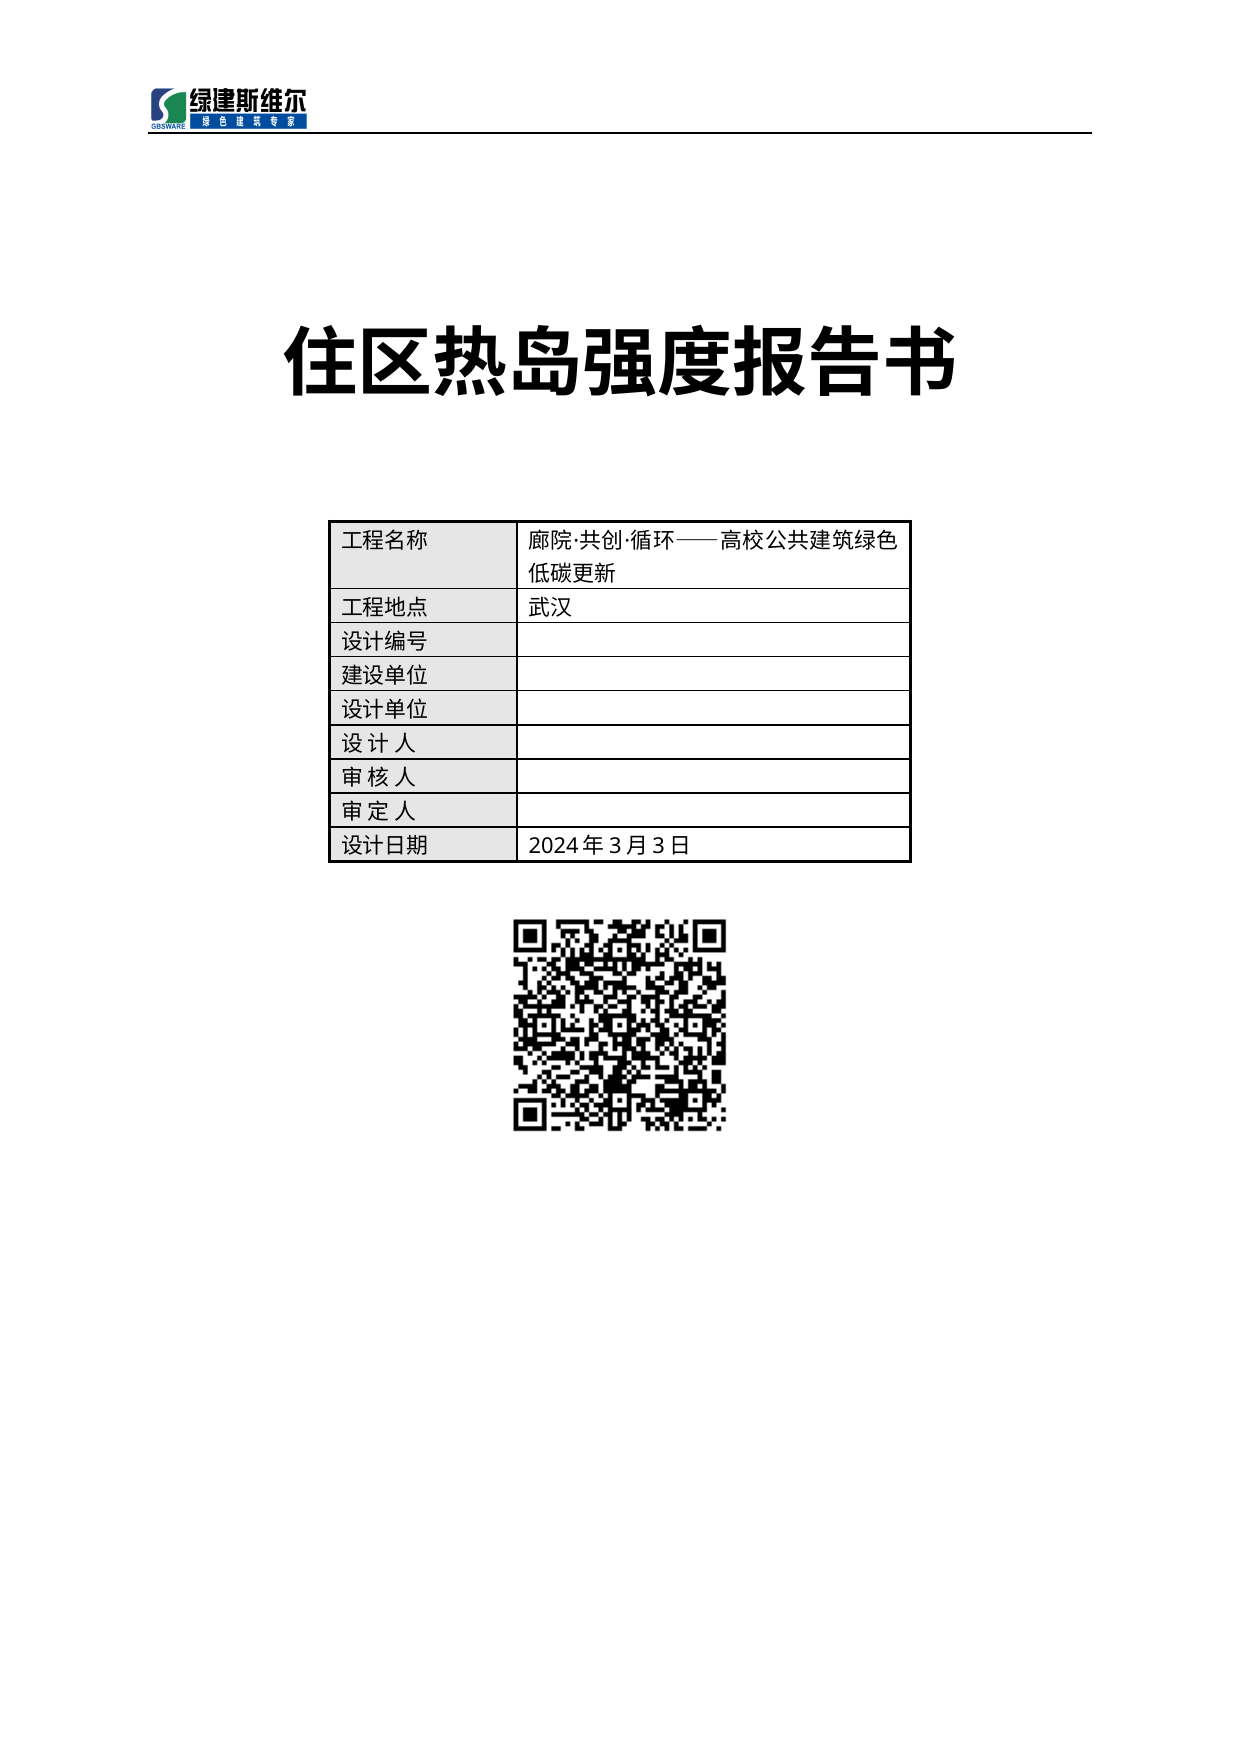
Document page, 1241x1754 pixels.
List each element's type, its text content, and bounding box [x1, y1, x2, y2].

table_cell [518, 828, 909, 860]
picture [147, 88, 308, 130]
table_cell [518, 691, 909, 724]
table_cell 建设单位 [331, 657, 516, 690]
table_cell 设计单位 [331, 691, 516, 724]
table_cell 设计日期 [331, 828, 516, 860]
table_cell 设 计 人 [331, 726, 516, 758]
table_header 工程名称 [331, 523, 516, 588]
table_cell 设计编号 [331, 623, 516, 656]
table_cell [518, 623, 909, 656]
table_cell [518, 657, 909, 690]
table_cell [518, 794, 909, 826]
table_cell [518, 726, 909, 758]
table_cell [518, 760, 909, 792]
table_cell 工程地点 [331, 589, 516, 622]
picture [496, 901, 745, 1150]
text 住区热岛强度报告书 [148, 292, 1092, 422]
table_header 廊院·共创·循环——高校公共建筑绿色低碳更新 [518, 523, 909, 588]
table_cell 审 定 人 [331, 794, 516, 826]
table_cell 武汉 [518, 589, 909, 622]
table_cell 审 核 人 [331, 760, 516, 792]
